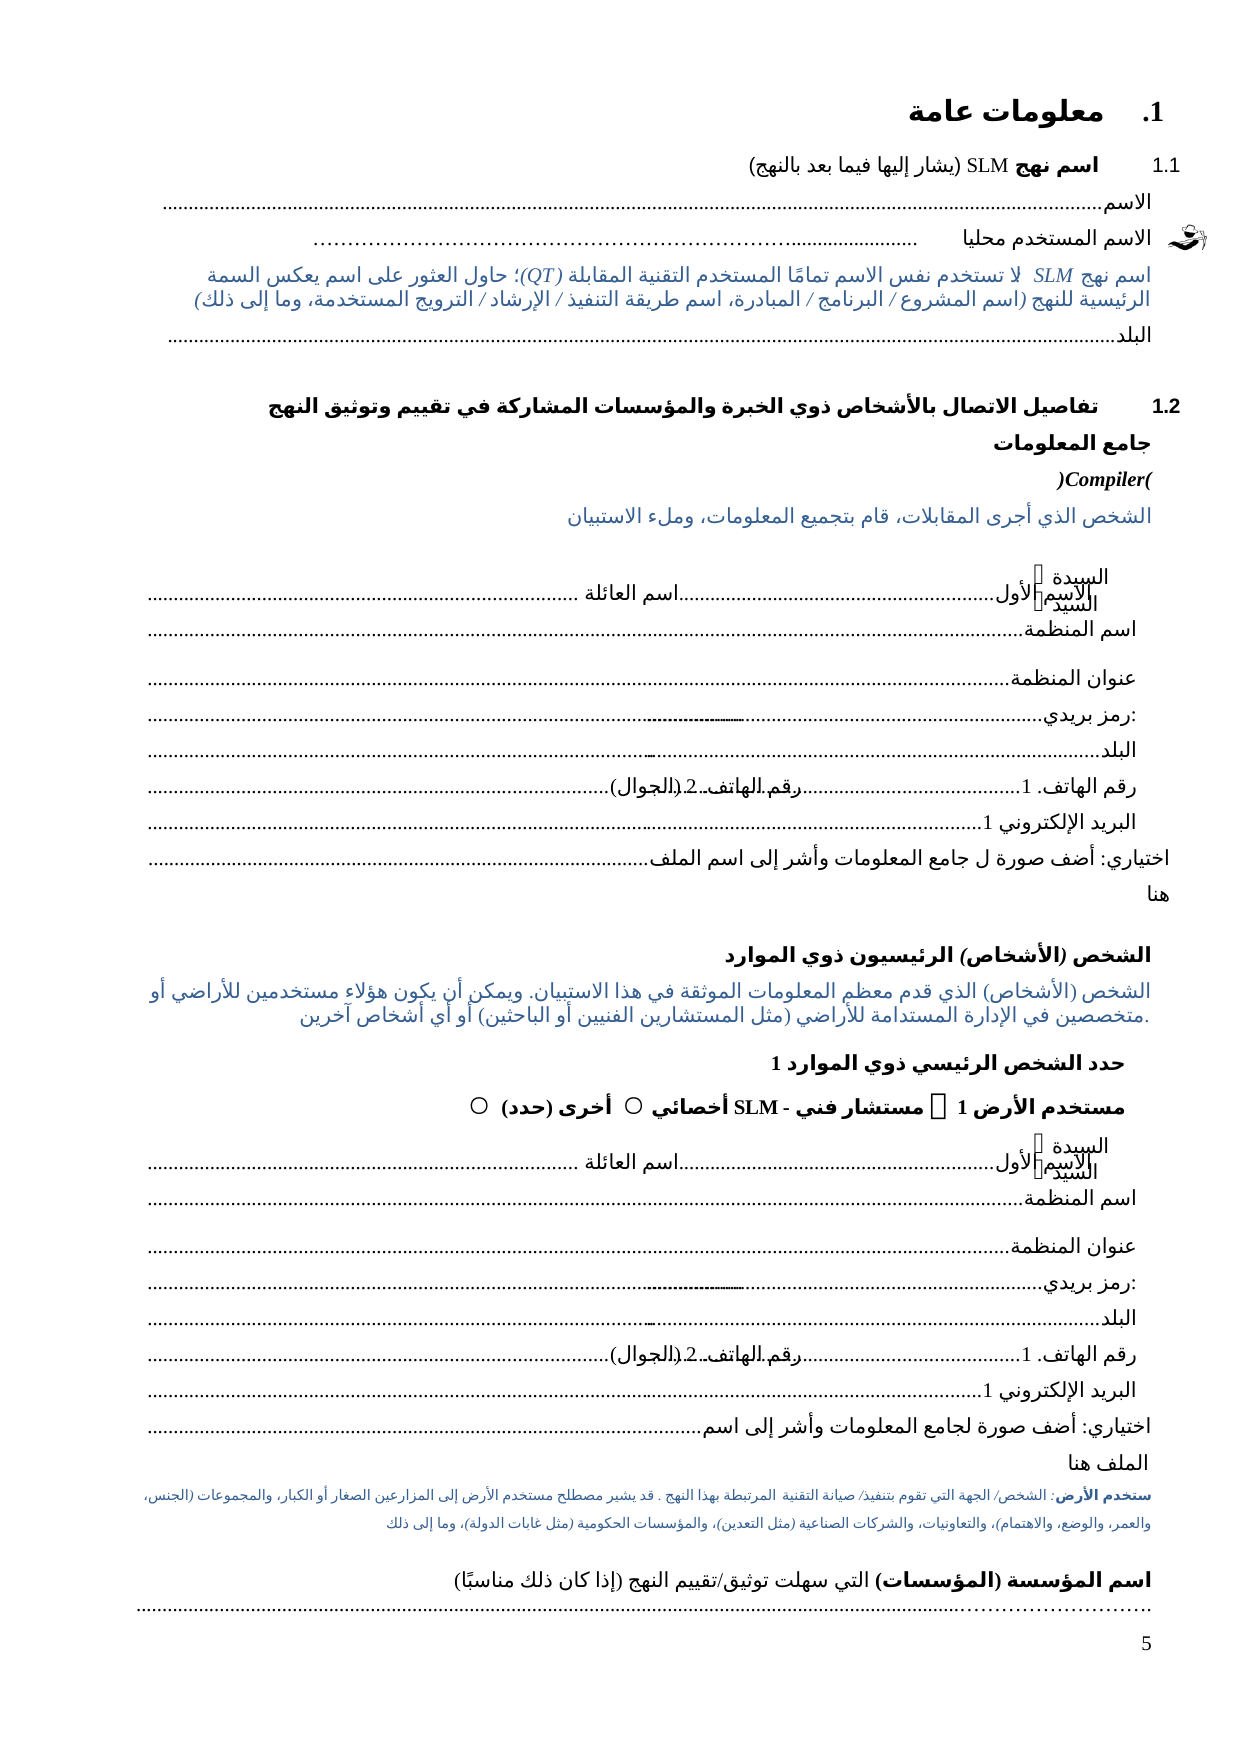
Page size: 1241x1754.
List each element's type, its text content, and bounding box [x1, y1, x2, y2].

table_header اسم العائلة الاسم الأول [147, 564, 1018, 617]
text البلد [136, 323, 1152, 347]
table_cell رقم الهاتف. 1 [636, 774, 1181, 810]
table_cell عنوان المنظمة [147, 654, 1181, 702]
text )Compiler( [136, 467, 1152, 491]
table_cell رقم الهاتف. 2 (الجوال) [147, 774, 636, 810]
text الشخص (الأشخاص) الرئيسيون ذوي الموارد [136, 943, 1152, 967]
table_cell الولاية أو المنطقة [147, 1306, 636, 1342]
table_cell رقم الهاتف. 2 (الجوال) [147, 1343, 636, 1378]
text …………………………………………………………… . الاسم المستخدم محليا [136, 226, 1152, 250]
table_cell البريد الإلكتروني 2 [147, 810, 636, 846]
text اسم المؤسسة (المؤسسات) التي سهلت توثيق/تقييم النهج (إذا كان ذلك مناسبًا) [136, 1568, 1152, 1592]
text جامع المعلومات [136, 431, 1152, 454]
subtitle اسم نهج SLM (يشار إليها فيما بعد بالنهج) [188, 153, 1152, 177]
table_header حدد الشخص الرئيسي ذوي الموارد 1 أخرى (حدد) أخصائي SLM - مستشار فني مستخدم الأرض 1 [147, 1051, 1137, 1133]
table_cell اسم المنظمة [147, 618, 1181, 653]
table_cell اسم العائلة الاسم الأول [147, 1133, 1018, 1186]
table_cell اختياري: أضف صورة لجامع المعلومات وأشر إلى اسم الملف هنا [147, 1415, 1181, 1487]
table_cell اختياري: أضف صورة ل جامع المعلومات وأشر إلى اسم الملف هنا [147, 846, 1181, 918]
picture [1167, 219, 1208, 262]
table_cell اسم المنظمة [147, 1186, 1181, 1222]
table_cell السيدة السيد [1019, 1133, 1137, 1186]
table_cell رمز بريدي: [636, 1270, 1181, 1306]
text الشخص (الأشخاص) الذي قدم معظم المعلومات الموثقة في هذا الاستبيان. ويمكن أن يكون هؤلاء مستخدمين للأراضي أو متخصصين في الإدارة المستدامة للأراضي (مثل المستشارين الفنيين أو الباحثين) أو أي أشخاص آخرين. [136, 979, 1152, 1027]
table_cell البلد [636, 1306, 1181, 1342]
text ستخدم الأرض: الشخص/ الجهة التي تقوم بتنفيذ/ صيانة التقنية المرتبطة بهذا النهج . قد يشير مصطلح مستخدم الأرض إلى المزارعين الصغار أو الكبار، والمجموعات (الجنس، والعمر، والوضع، والاهتمام)، والتعاونيات، والشركات الصناعية (مثل التعدين)، والمؤسسات الحكومية (مثل غابات الدولة)، وما إلى ذلك [136, 1487, 1152, 1544]
text اسم نهج SLM: لا تستخدم نفس الاسم تمامًا المستخدم التقنية المقابلة (QT)؛ حاول العثور على اسم يعكس السمة الرئيسية للنهج (اسم المشروع / البرنامج / المبادرة، اسم طريقة التنفيذ / الإرشاد / الترويج المستخدمة، وما إلى ذلك) [136, 263, 1152, 311]
table_cell المدينة [147, 1270, 636, 1306]
text الشخص الذي أجرى المقابلات، قام بتجميع المعلومات، وملء الاستبيان [136, 504, 1152, 528]
subtitle معلومات عامة [136, 94, 1142, 128]
text الاسم [136, 190, 1152, 214]
table_cell البريد الإلكتروني 1 [636, 1379, 1181, 1414]
table_cell رقم الهاتف. 1 [636, 1343, 1181, 1378]
table_header السيدة السيد [1019, 564, 1137, 617]
text ………………………. [136, 1592, 1152, 1616]
subtitle تفاصيل الاتصال بالأشخاص ذوي الخبرة والمؤسسات المشاركة في تقييم وتوثيق النهج [188, 394, 1152, 418]
table_cell البريد الإلكتروني 1 [636, 810, 1181, 846]
table_cell المدينة [147, 702, 636, 738]
table_cell البريد الإلكتروني 2 [147, 1379, 636, 1414]
table_cell رمز بريدي: [636, 702, 1181, 738]
table_cell عنوان المنظمة [147, 1222, 1181, 1270]
table_cell الولاية أو المنطقة [147, 738, 636, 774]
table_cell البلد [636, 738, 1181, 774]
